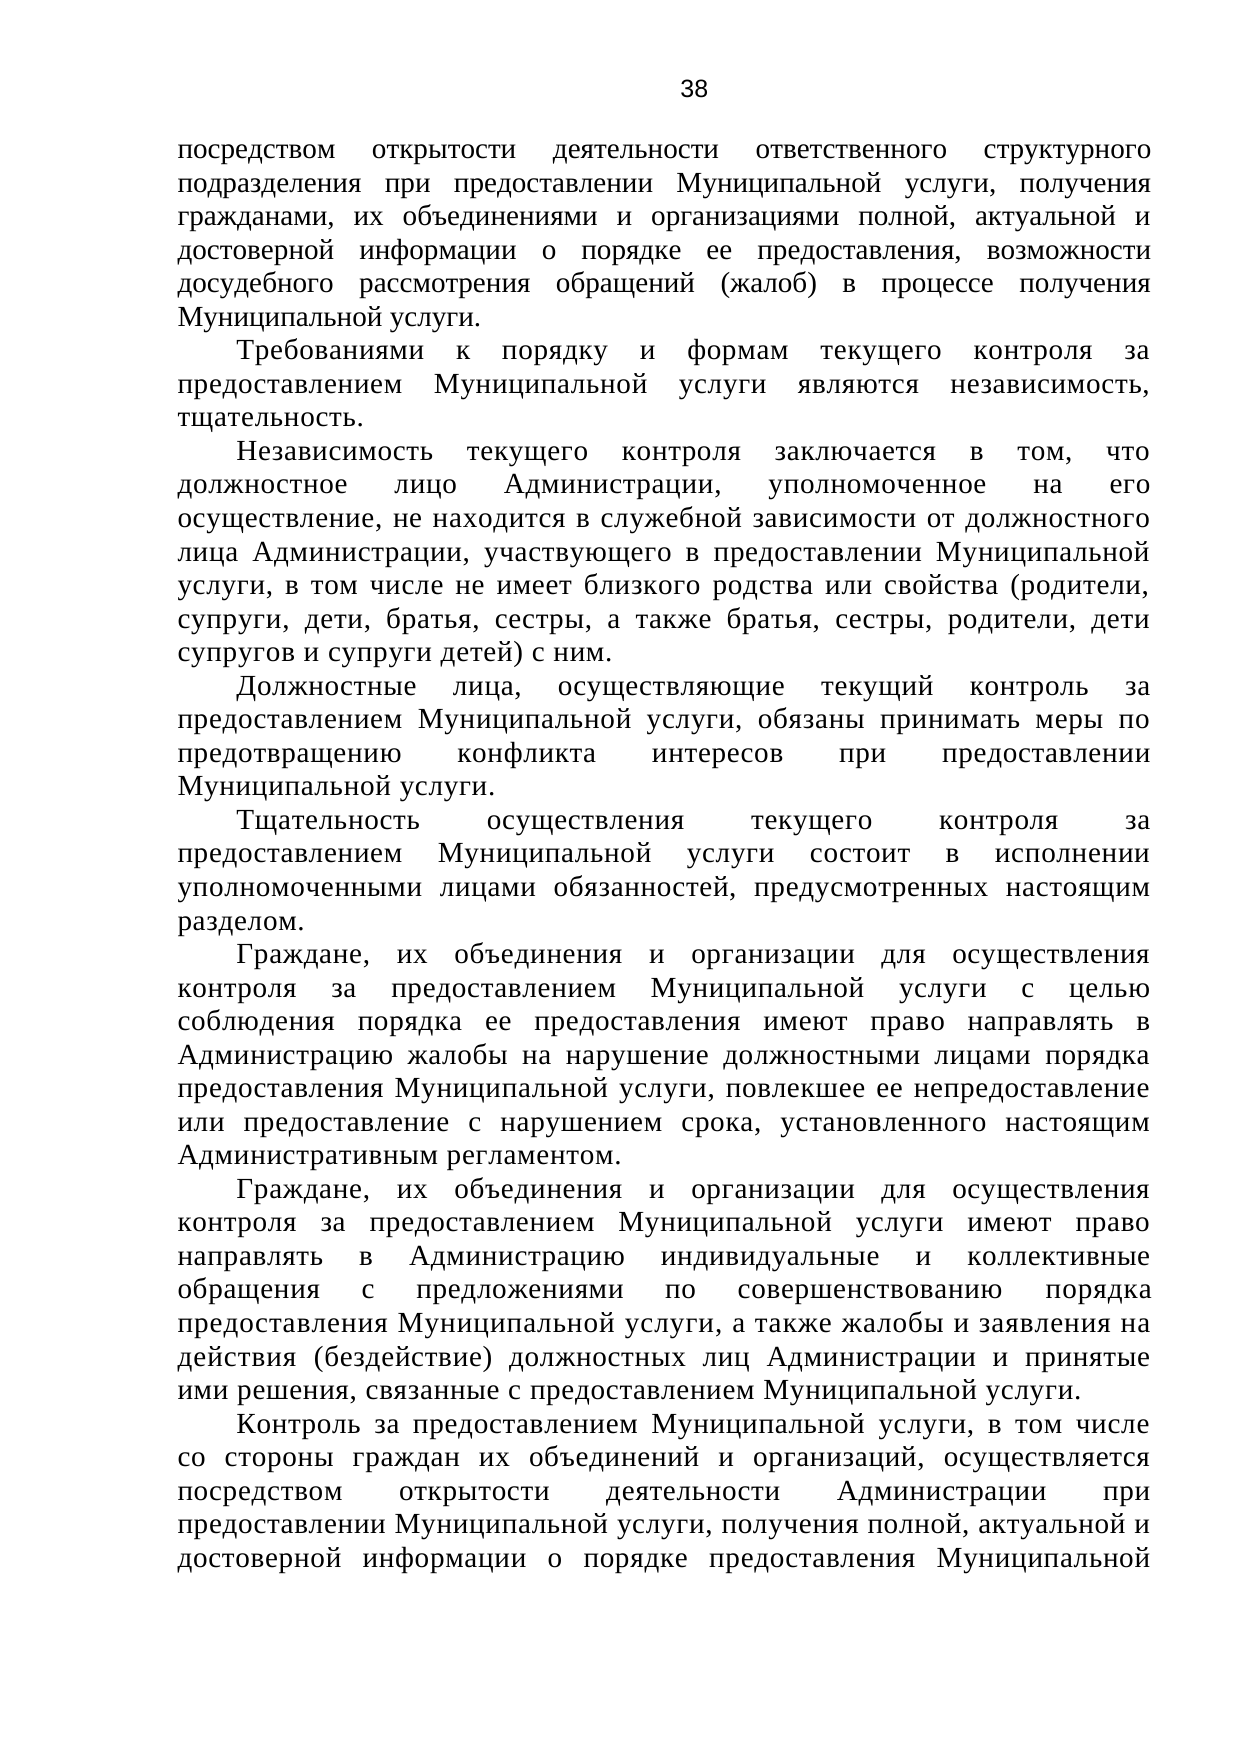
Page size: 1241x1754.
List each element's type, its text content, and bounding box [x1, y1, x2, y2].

text Независимость текущего контроля заключается в том, что должностное лицо Администрации, уполномоченное на его осуществление, не находится в служебной зависимости от должностного лица Администрации, участвующего в предоставлении Муниципальной услуги, в том числе не имеет близкого родства или свойства (родители, супруги, дети, братья, сестры, а также братья, сестры, родители, дети супругов и супруги детей) с ним. [177, 433, 1152, 668]
text Граждане, их объединения и организации для осуществления контроля за предоставлением Муниципальной услуги с целью соблюдения порядка ее предоставления имеют право направлять в Администрацию жалобы на нарушение должностными лицами порядка предоставления Муниципальной услуги, повлекшее ее непредоставление или предоставление с нарушением срока, установленного настоящим Административным регламентом. [177, 936, 1152, 1171]
text Требованиями к порядку и формам текущего контроля за предоставлением Муниципальной услуги являются независимость, тщательность. [177, 332, 1152, 433]
text Должностные лица, осуществляющие текущий контроль за предоставлением Муниципальной услуги, обязаны принимать меры по предотвращению конфликта интересов при предоставлении Муниципальной услуги. [177, 668, 1152, 802]
text Граждане, их объединения и организации для осуществления контроля за предоставлением Муниципальной услуги имеют право направлять в Администрацию индивидуальные и коллективные обращения с предложениями по совершенствованию порядка предоставления Муниципальной услуги, а также жалобы и заявления на действия (бездействие) должностных лиц Администрации и принятые ими решения, связанные с предоставлением Муниципальной услуги. [177, 1171, 1152, 1406]
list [177, 131, 1152, 332]
text Тщательность осуществления текущего контроля за предоставлением Муниципальной услуги состоит в исполнении уполномоченными лицами обязанностей, предусмотренных настоящим разделом. [177, 802, 1152, 936]
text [177, 1406, 1152, 1573]
